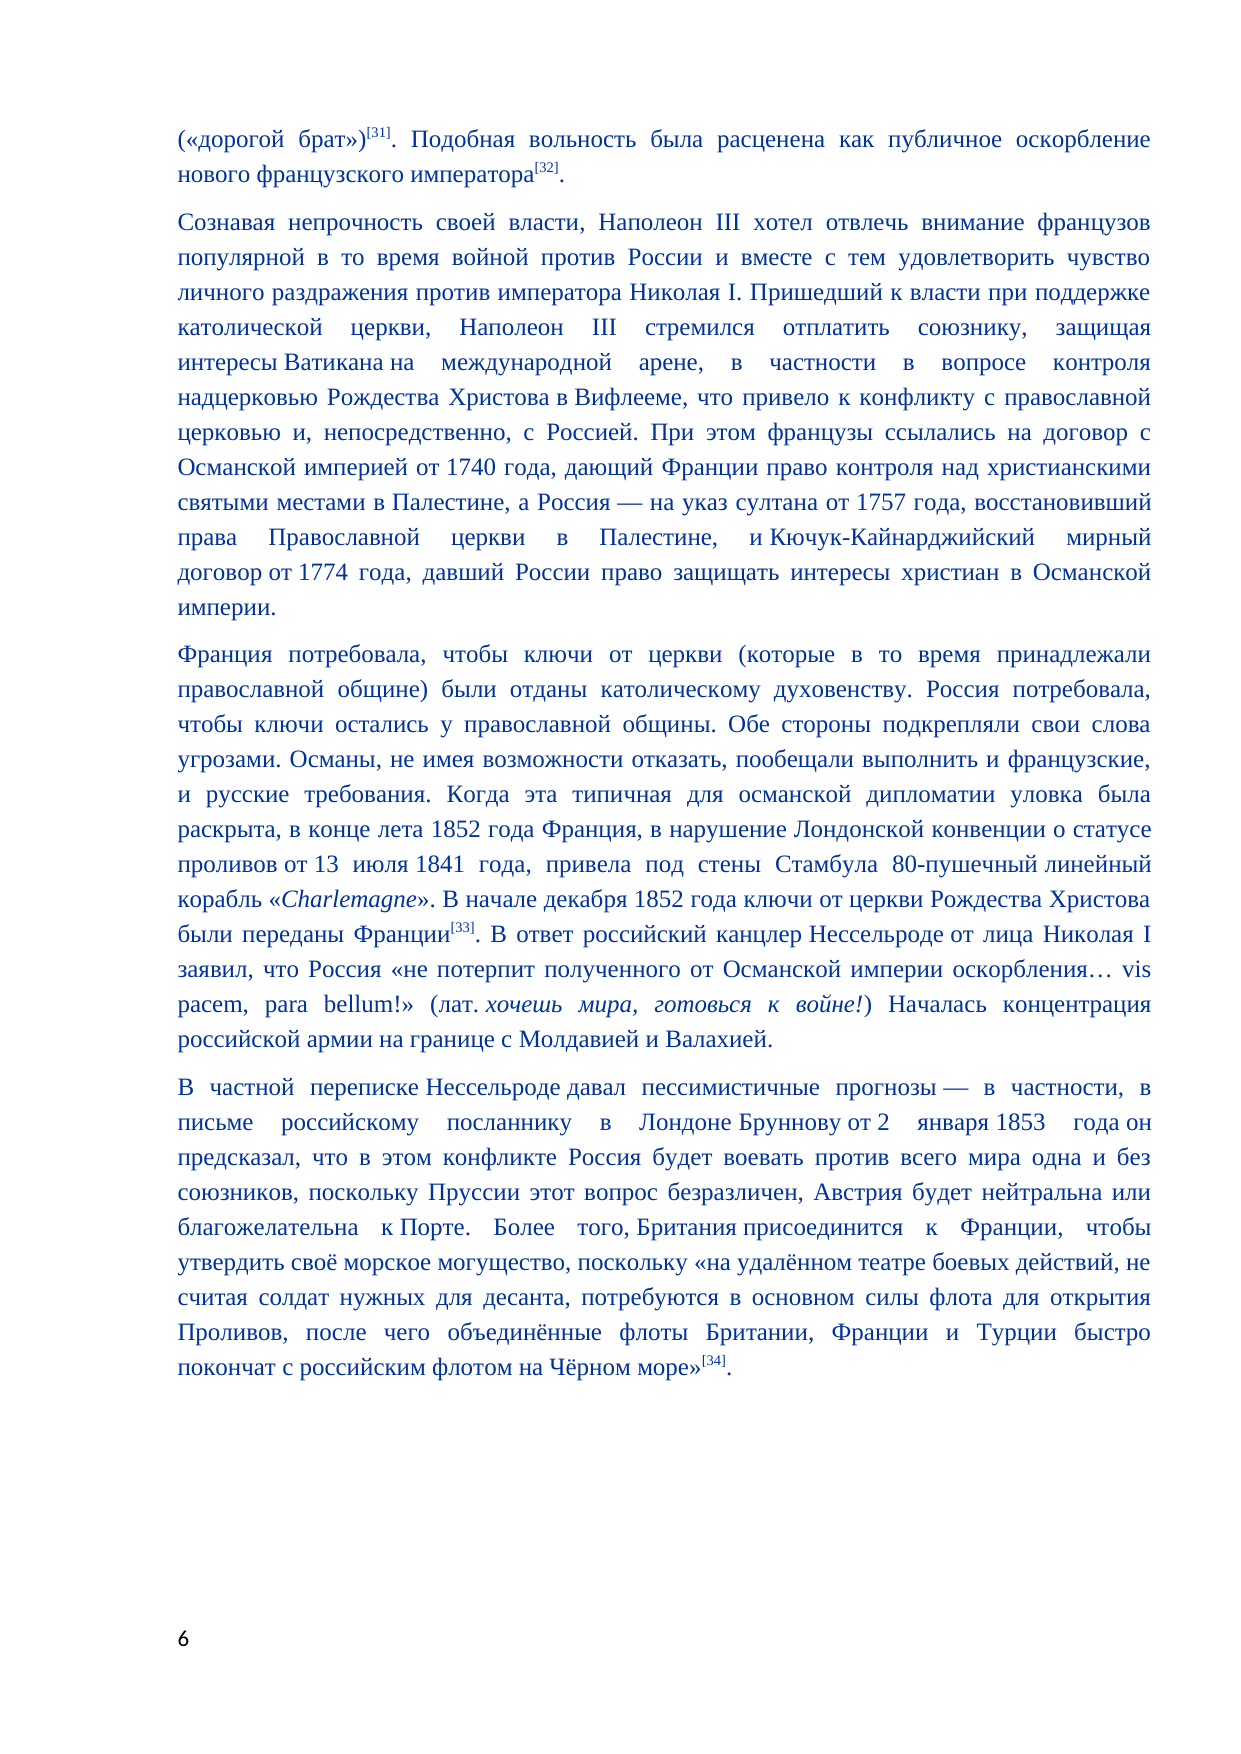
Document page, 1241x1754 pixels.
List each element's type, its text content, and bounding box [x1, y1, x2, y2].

text В частной переписке Нессельроде давал пессимистичные прогнозы — в частности, в письме российскому посланнику в Лондоне Бруннову от 2 января 1853 года он предсказал, что в этом конфликте Россия будет воевать против всего мира одна и без союзников, поскольку Пруссии этот вопрос безразличен, Австрия будет нейтральна или благожелательна к Порте. Более того, Британия присоединится к Франции, чтобы утвердить своё морское могущество, поскольку «на удалённом театре боевых действий, не считая солдат нужных для десанта, потребуются в основном силы флота для открытия Проливов, после чего объединённые флоты Британии, Франции и Турции быстро покончат с российским флотом на Чёрном море»[34]. [177, 1066, 1152, 1381]
text Франция потребовала, чтобы ключи от церкви (которые в то время принадлежали православной общине) были отданы католическому духовенству. Россия потребовала, чтобы ключи остались у православной общины. Обе стороны подкрепляли свои слова угрозами. Османы, не имея возможности отказать, пообещали выполнить и французские, и русские требования. Когда эта типичная для османской дипломатии уловка была раскрыта, в конце лета 1852 года Франция, в нарушение Лондонской конвенции о статусе проливов от 13 июля 1841 года, привела под стены Стамбула 80-пушечный линейный корабль «Charlemagne». В начале декабря 1852 года ключи от церкви Рождества Христова были переданы Франции[33]. В ответ российский канцлер Нессельроде от лица Николая I заявил, что Россия «не потерпит полученного от Османской империи оскорбления… vis pacem, para bellum!» (лат. хочешь мира, готовься к войне!) Началась концентрация российской армии на границе с Молдавией и Валахией. [177, 633, 1152, 1053]
text Сознавая непрочность своей власти, Наполеон III хотел отвлечь внимание французов популярной в то время войной против России и вместе с тем удовлетворить чувство личного раздражения против императора Николая I. Пришедший к власти при поддержке католической церкви, Наполеон III стремился отплатить союзнику, защищая интересы Ватикана на международной арене, в частности в вопросе контроля надцерковью Рождества Христова в Вифлееме, что привело к конфликту с православной церковью и, непосредственно, с Россией. При этом французы ссылались на договор с Османской империей от 1740 года, дающий Франции право контроля над христианскими святыми местами в Палестине, а Россия — на указ султана от 1757 года, восстановивший права Православной церкви в Палестине, и Кючук-Кайнарджийский мирный договор от 1774 года, давший России право защищать интересы христиан в Османской империи. [177, 201, 1152, 621]
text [177, 118, 1152, 188]
